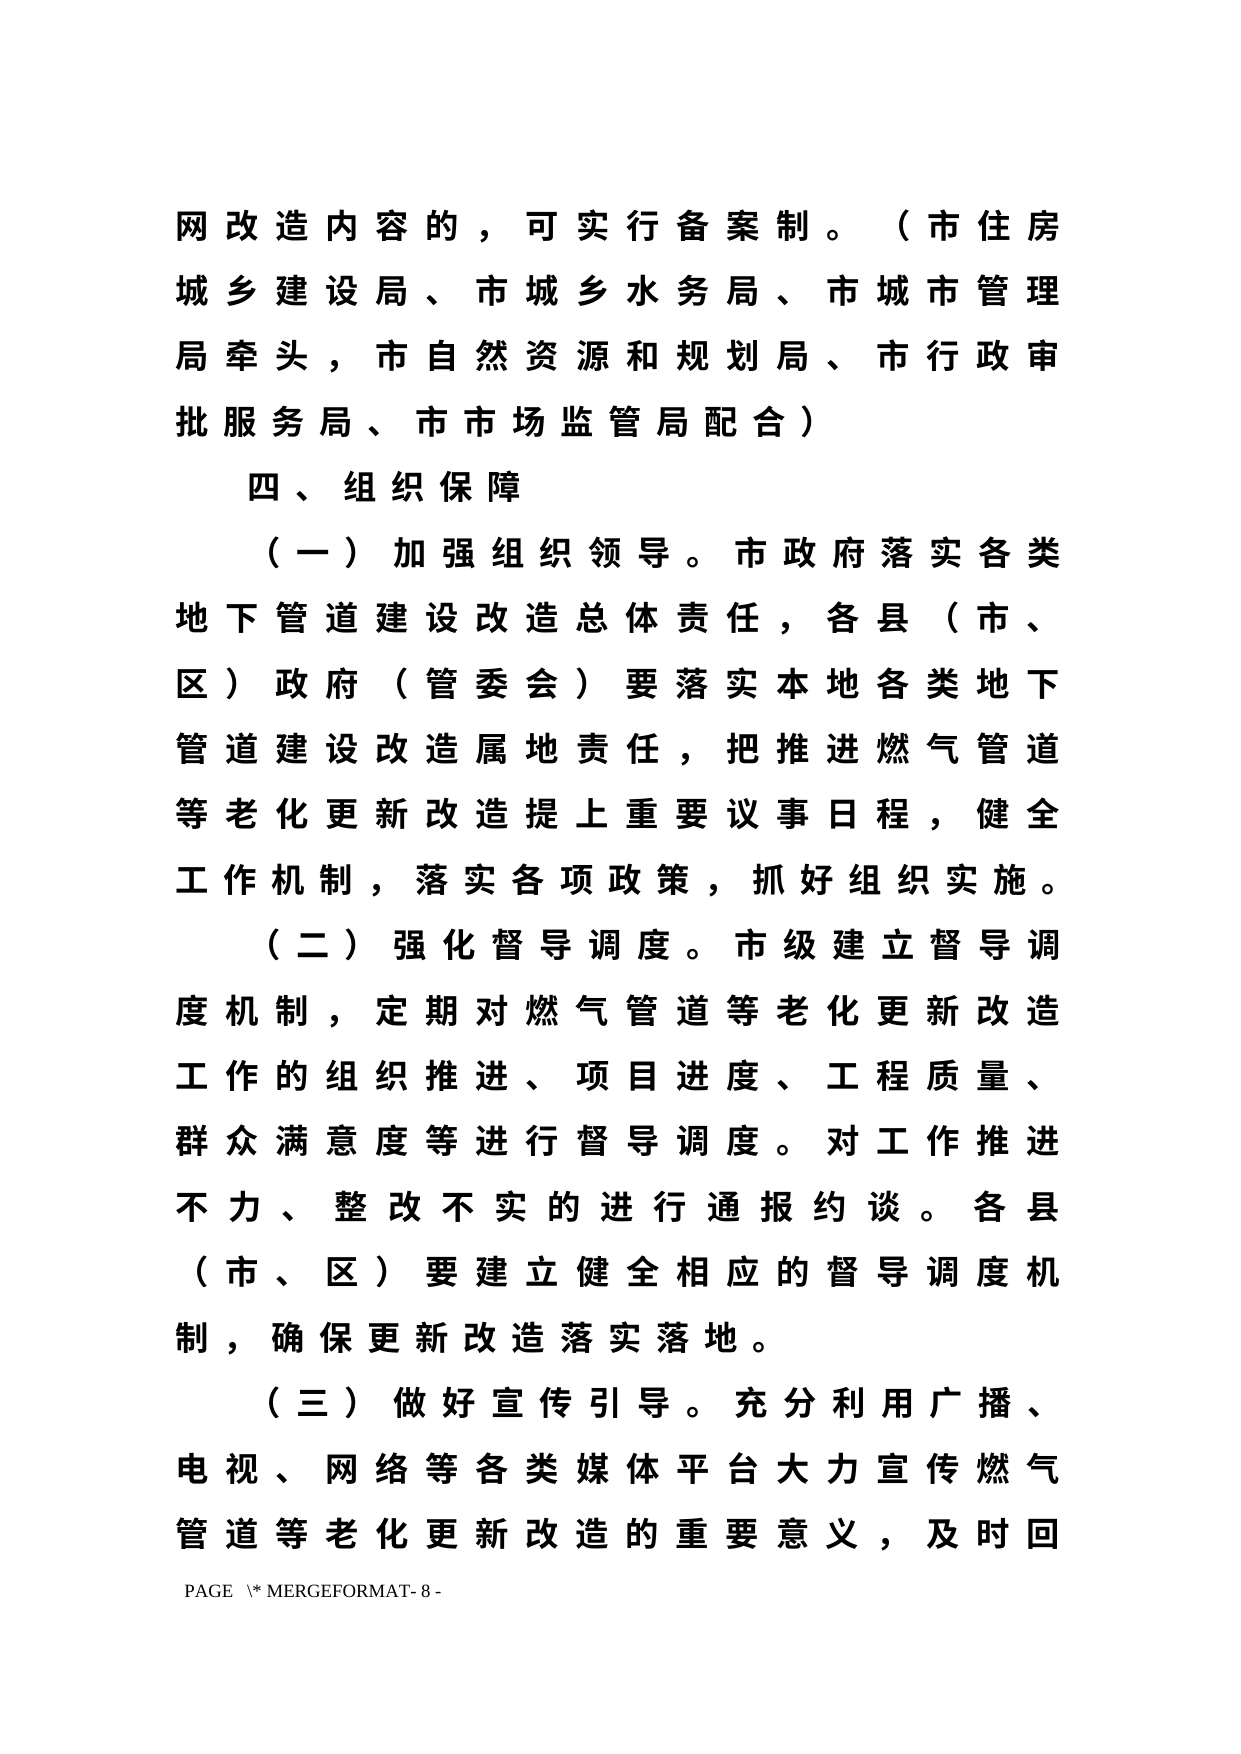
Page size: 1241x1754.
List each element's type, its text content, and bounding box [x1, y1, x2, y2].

text （二）强化督导调度。市级建立督导调度机制，定期对燃气管道等老化更新改造工作的组织推进、项目进度、工程质量、群众满意度等进行督导调度。对工作推进不力、整改不实的进行通报约谈。各县（市、区）要建立健全相应的督导调度机制，确保更新改造落实落地。 [175, 910, 1075, 1368]
text （一）加强组织领导。市政府落实各类地下管道建设改造总体责任，各县（市、区）政府（管委会）要落实本地各类地下管道建设改造属地责任，把推进燃气管道等老化更新改造提上重要议事日程，健全工作机制，落实各项政策，抓好组织实施。 [175, 518, 1075, 910]
text 四、组织保障 [175, 452, 1075, 518]
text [175, 1368, 1075, 1564]
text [175, 191, 1075, 452]
